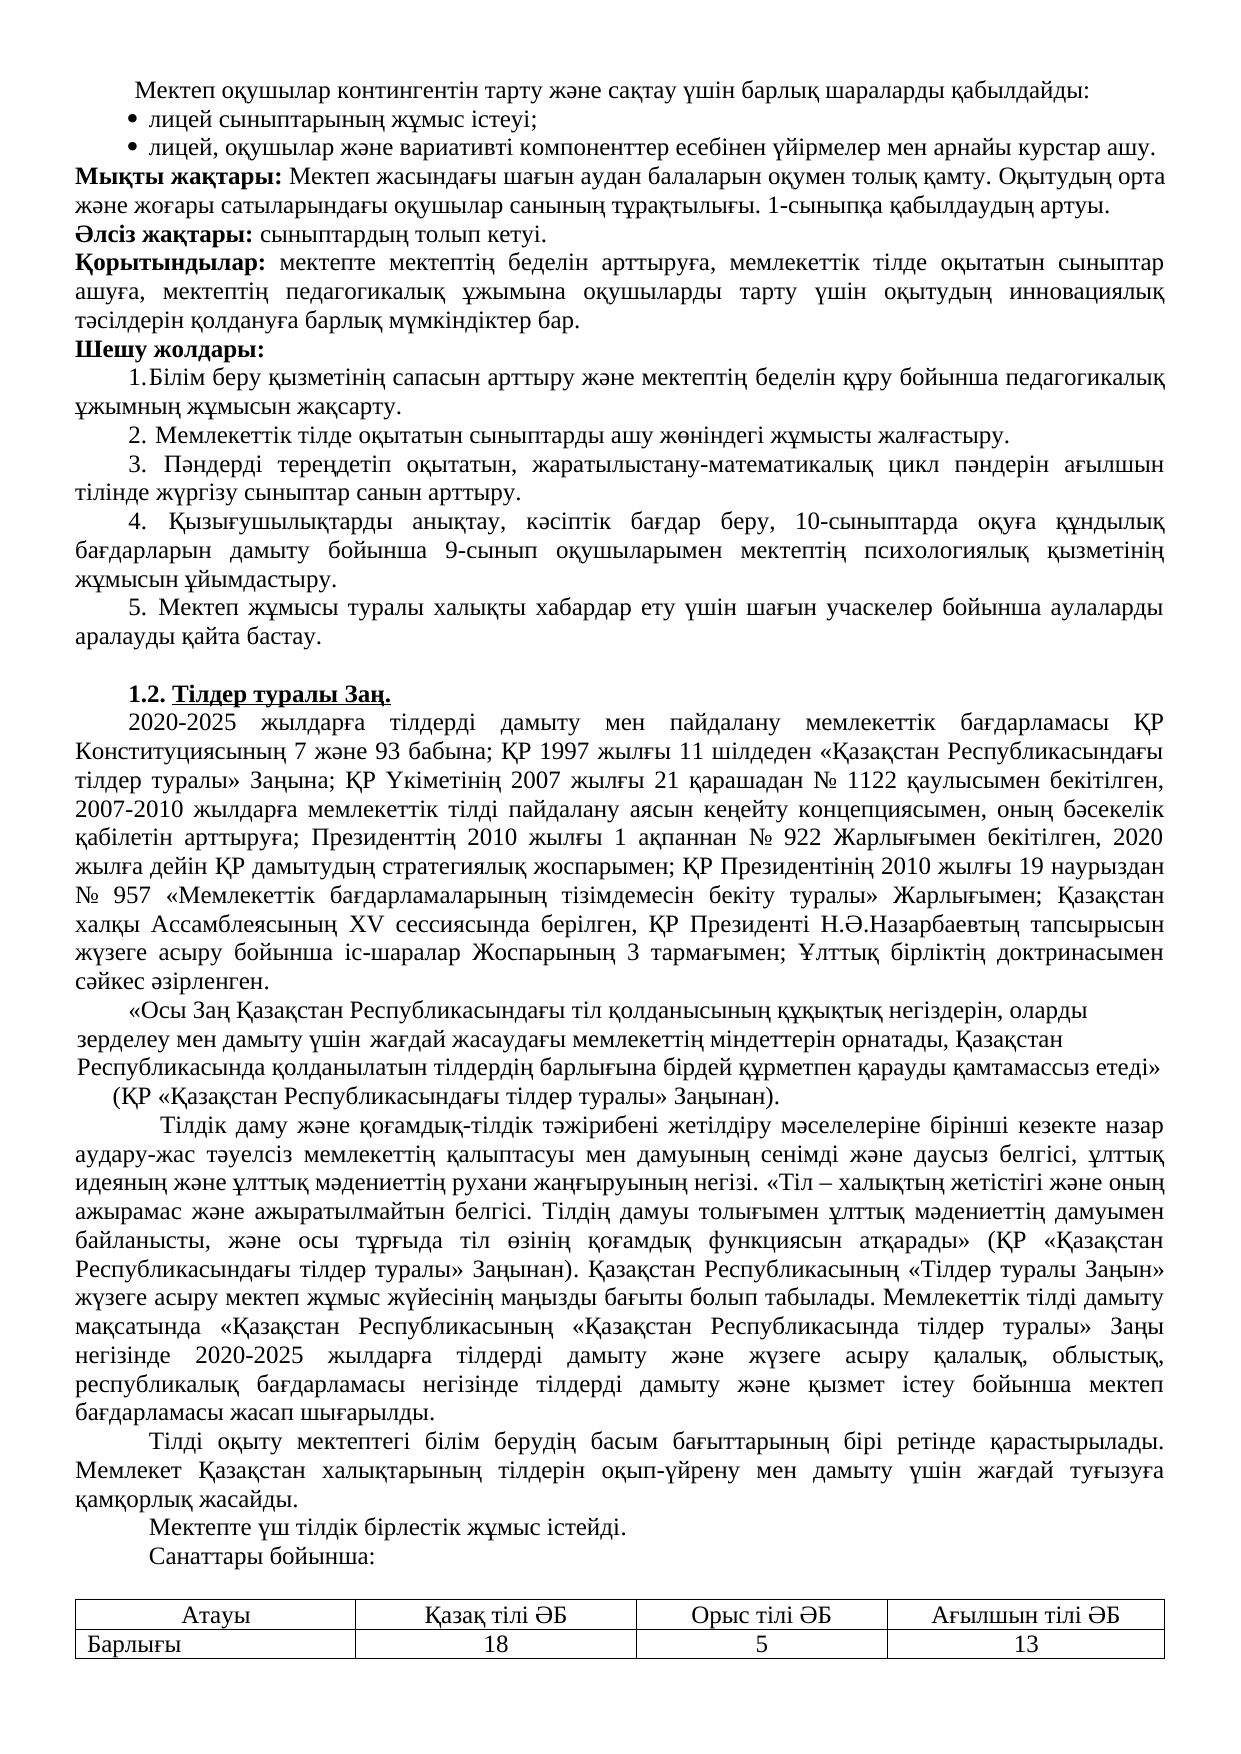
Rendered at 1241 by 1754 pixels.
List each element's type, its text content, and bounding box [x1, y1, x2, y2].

list Мектеп жұмысы туралы халықты хабардар ету үшін шағын учаскелер бойынша аулаларды аралауды қайта бастау. [75, 592, 1165, 650]
text (ҚР «Қазақстан Республикасындағы тілдер туралы» Заңынан). [75, 1081, 1165, 1110]
table_header Қазақ тілі ӘБ [356, 1600, 636, 1628]
list Қызығушылықтарды анықтау, кәсіптік бағдар беру, 10-сыныптарда оқуға құндылық бағдарларын дамыту бойынша 9-сынып оқушыларымен мектептің психологиялық қызметінің жұмысын ұйымдастыру. [75, 506, 1165, 592]
list лицей сыныптарының жұмыс істеуі; [75, 104, 1165, 132]
text Республикасында қолданылатын тілдердің барлығына бірдей құрметпен қарауды қамтамассыз етеді» [45, 1052, 1165, 1081]
list Қорытындылар: мектепте мектептің беделін арттыруға, мемлекеттік тілде оқытатын сыныптар ашуға, мектептің педагогикалық ұжымына оқушыларды тарту үшін оқытудың инновациялық тәсілдерін қолдануға барлық мүмкіндіктер бар. [75, 247, 1165, 334]
list лицей, оқушылар және вариативті компоненттер есебінен үйірмелер мен арнайы курстар ашу. [75, 132, 1165, 161]
text «Осы Заң Қазақстан Республикасындағы тіл қолданысының құқықтық негіздерін, оларды [75, 995, 1165, 1024]
text 2020-2025 жылдарға тілдерді дамыту мен пайдалану мемлекеттік бағдарламасы ҚР Конституциясының 7 және 93 бабына; ҚР 1997 жылғы 11 шілдеден «Қазақстан Республикасындағы тілдер туралы» Заңына; ҚР Үкіметінің 2007 жылғы 21 қарашадан № 1122 қаулысымен бекітілген, 2007-2010 жылдарға мемлекеттік тілді пайдалану аясын кеңейту концепциясымен, оның бәсекелік қабілетін арттыруға; Президенттің 2010 жылғы 1 ақпаннан № 922 Жарлығымен бекітілген, 2020 жылға дейін ҚР дамытудың стратегиялық жоспарымен; ҚР Президентінің 2010 жылғы 19 наурыздан № 957 «Мемлекеттік бағдарламаларының тізімдемесін бекіту туралы» Жарлығымен; Қазақстан халқы Ассамблеясының ХV сессиясында берілген, ҚР Президенті Н.Ә.Назарбаевтың тапсырысын жүзеге асыру бойынша іс-шаралар Жоспарының 3 тармағымен; Ұлттық бірліктің доктринасымен сәйкес әзірленген. [75, 707, 1165, 995]
table_header Орыс тілі ӘБ [637, 1600, 887, 1628]
text 1.2. Тілдер туралы Заң. [128, 679, 1165, 707]
text зерделеу мен дамыту үшін жағдай жасаудағы мемлекеттің міндеттерін орнатады, Қазақстан [45, 1024, 1165, 1052]
table_cell 13 [888, 1630, 1164, 1658]
list Білім беру қызметінің сапасын арттыру және мектептің беделін құру бойынша педагогикалық ұжымның жұмысын жақсарту. [75, 362, 1165, 420]
text Мектепте үш тілдік бірлестік жұмыс істейді. [75, 1512, 1165, 1541]
table_cell 5 [637, 1630, 887, 1658]
text Санаттары бойынша: [75, 1541, 1165, 1570]
table_header Атауы [76, 1600, 355, 1628]
text Әлсіз жақтары: сыныптардың толып кетуі. [75, 219, 1165, 247]
table_cell Барлығы [76, 1630, 355, 1658]
text Шешу жолдары: [75, 334, 1165, 362]
list Мемлекеттік тілде оқытатын сыныптарды ашу жөніндегі жұмысты жалғастыру. [75, 420, 1165, 449]
text Тілді оқыту мектептегі білім берудің басым бағыттарының бірі ретінде қарастырылады. Мемлекет Қазақстан халықтарының тілдерін оқып-үйрену мен дамыту үшін жағдай туғызуға қамқорлық жасайды. [75, 1426, 1165, 1512]
text Мектеп оқушылар контингентін тарту және сақтау үшін барлық шараларды қабылдайды: [75, 75, 1165, 104]
table_cell 18 [356, 1630, 636, 1658]
table_header Ағылшын тілі ӘБ [888, 1600, 1164, 1628]
list Пәндерді тереңдетіп оқытатын, жаратылыстану-математикалық цикл пәндерін ағылшын тілінде жүргізу сыныптар санын арттыру. [75, 449, 1165, 506]
text Тілдік даму және қоғамдық-тілдік тәжірибені жетілдіру мәселелеріне бірінші кезекте назар аудару-жас тәуелсіз мемлекеттің қалыптасуы мен дамуының сенімді және даусыз белгісі, ұлттық идеяның және ұлттық мәдениеттің рухани жаңғыруының негізі. «Тіл – халықтың жетістігі және оның ажырамас және ажыратылмайтын белгісі. Тілдің дамуы толығымен ұлттық мәдениеттің дамуымен байланысты, және осы тұрғыда тіл өзінің қоғамдық функциясын атқарады» (ҚР «Қазақстан Республикасындағы тілдер туралы» Заңынан). Қазақстан Республикасының «Тілдер туралы Заңын» жүзеге асыру мектеп жұмыс жүйесінің маңызды бағыты болып табылады. Мемлекеттік тілді дамыту мақсатында «Қазақстан Республикасының «Қазақстан Республикасында тілдер туралы» Заңы негізінде 2020-2025 жылдарға тілдерді дамыту және жүзеге асыру қалалық, облыстық, республикалық бағдарламасы негізінде тілдерді дамыту және қызмет істеу бойынша мектеп бағдарламасы жасап шығарылды. [75, 1110, 1165, 1426]
list Мықты жақтары: Мектеп жасындағы шағын аудан балаларын оқумен толық қамту. Оқытудың орта және жоғары сатыларындағы оқушылар санының тұрақтылығы. 1-сыныпқа қабылдаудың артуы. [75, 161, 1165, 219]
